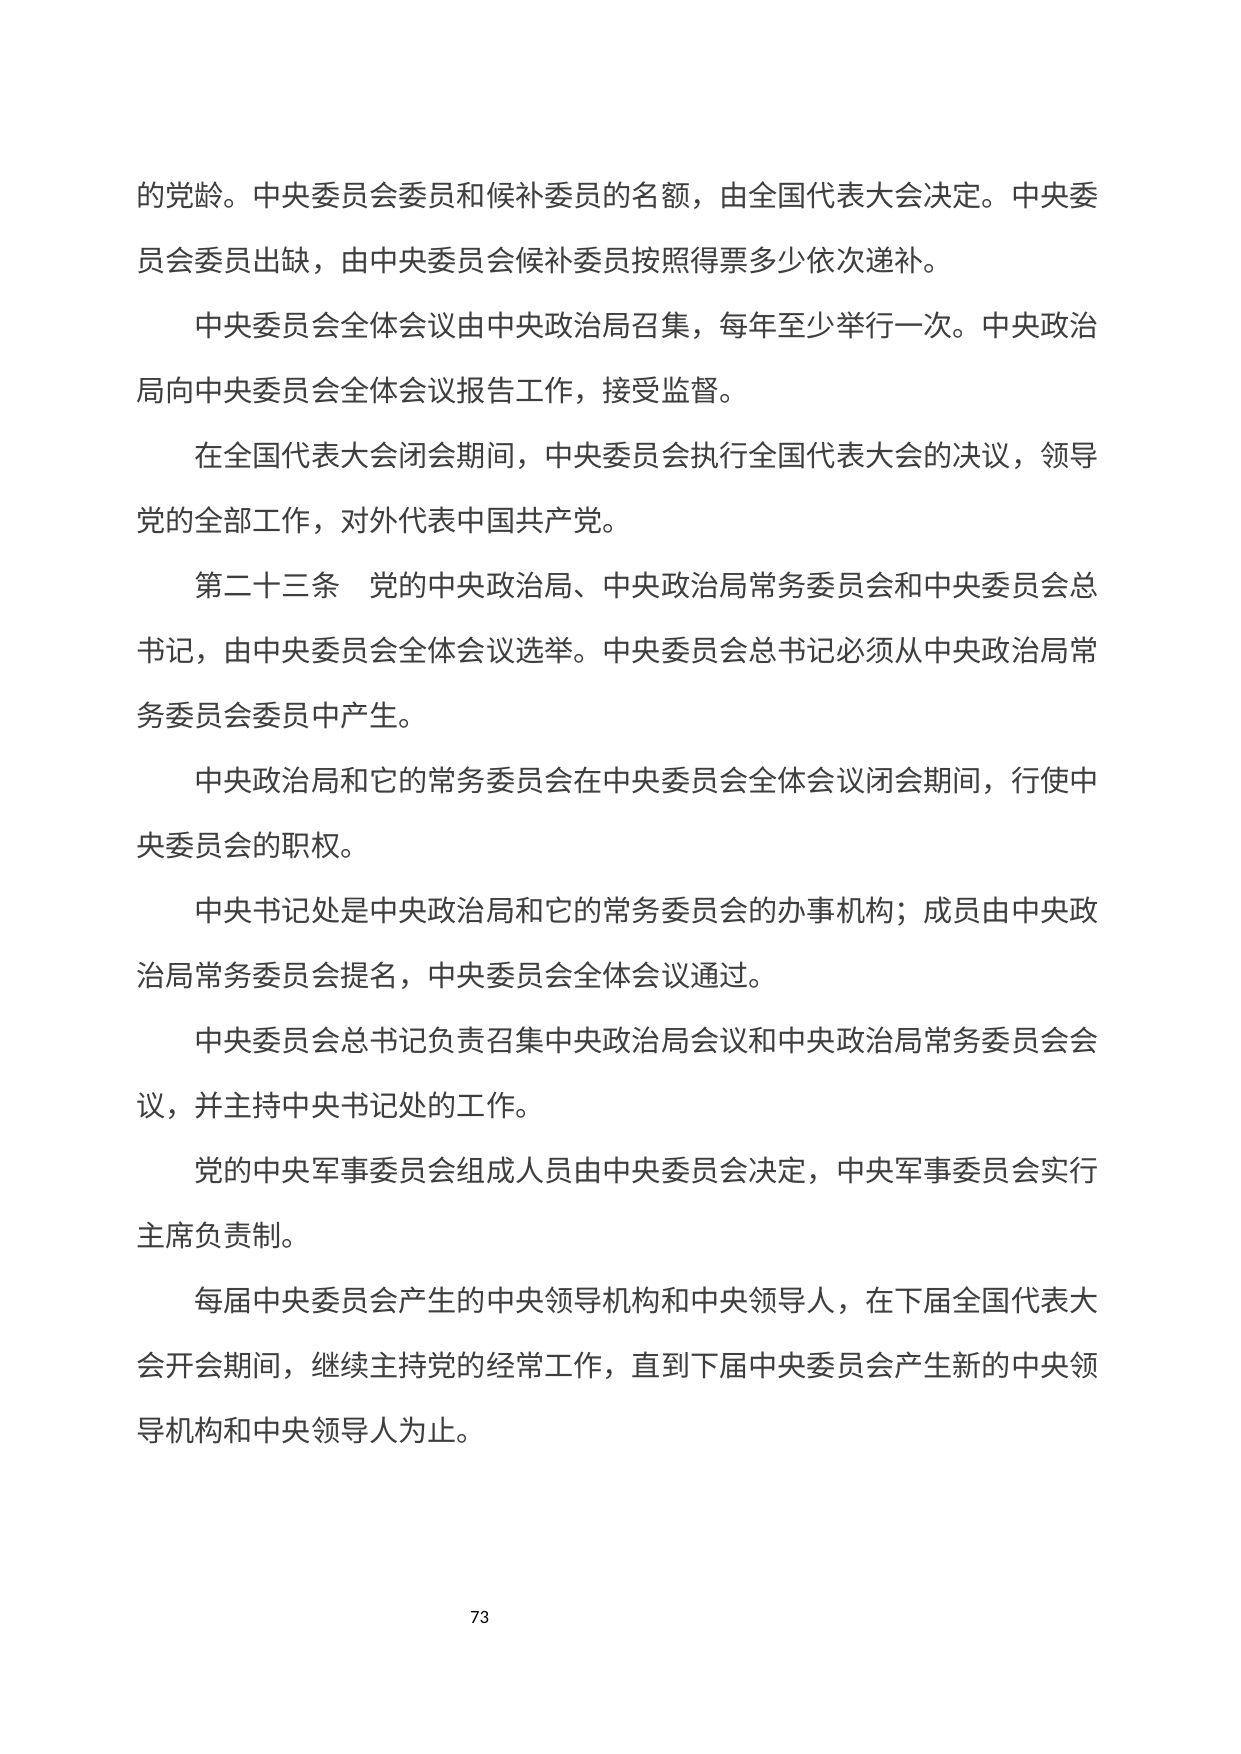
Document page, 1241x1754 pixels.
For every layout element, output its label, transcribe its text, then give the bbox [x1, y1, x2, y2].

text 中央委员会全体会议由中央政治局召集，每年至少举行一次。中央政治局向中央委员会全体会议报告工作，接受监督。 [136, 291, 1104, 421]
text 每届中央委员会产生的中央领导机构和中央领导人，在下届全国代表大会开会期间，继续主持党的经常工作，直到下届中央委员会产生新的中央领导机构和中央领导人为止。 [136, 1266, 1104, 1461]
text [136, 161, 1104, 291]
text 在全国代表大会闭会期间，中央委员会执行全国代表大会的决议，领导党的全部工作，对外代表中国共产党。 [136, 421, 1104, 551]
text 中央书记处是中央政治局和它的常务委员会的办事机构；成员由中央政治局常务委员会提名，中央委员会全体会议通过。 [136, 876, 1104, 1006]
text 中央委员会总书记负责召集中央政治局会议和中央政治局常务委员会会议，并主持中央书记处的工作。 [136, 1006, 1104, 1136]
text 党的中央军事委员会组成人员由中央委员会决定，中央军事委员会实行主席负责制。 [136, 1136, 1104, 1266]
text 第二十三条 党的中央政治局、中央政治局常务委员会和中央委员会总书记，由中央委员会全体会议选举。中央委员会总书记必须从中央政治局常务委员会委员中产生。 [136, 551, 1104, 746]
text 中央政治局和它的常务委员会在中央委员会全体会议闭会期间，行使中央委员会的职权。 [136, 746, 1104, 876]
